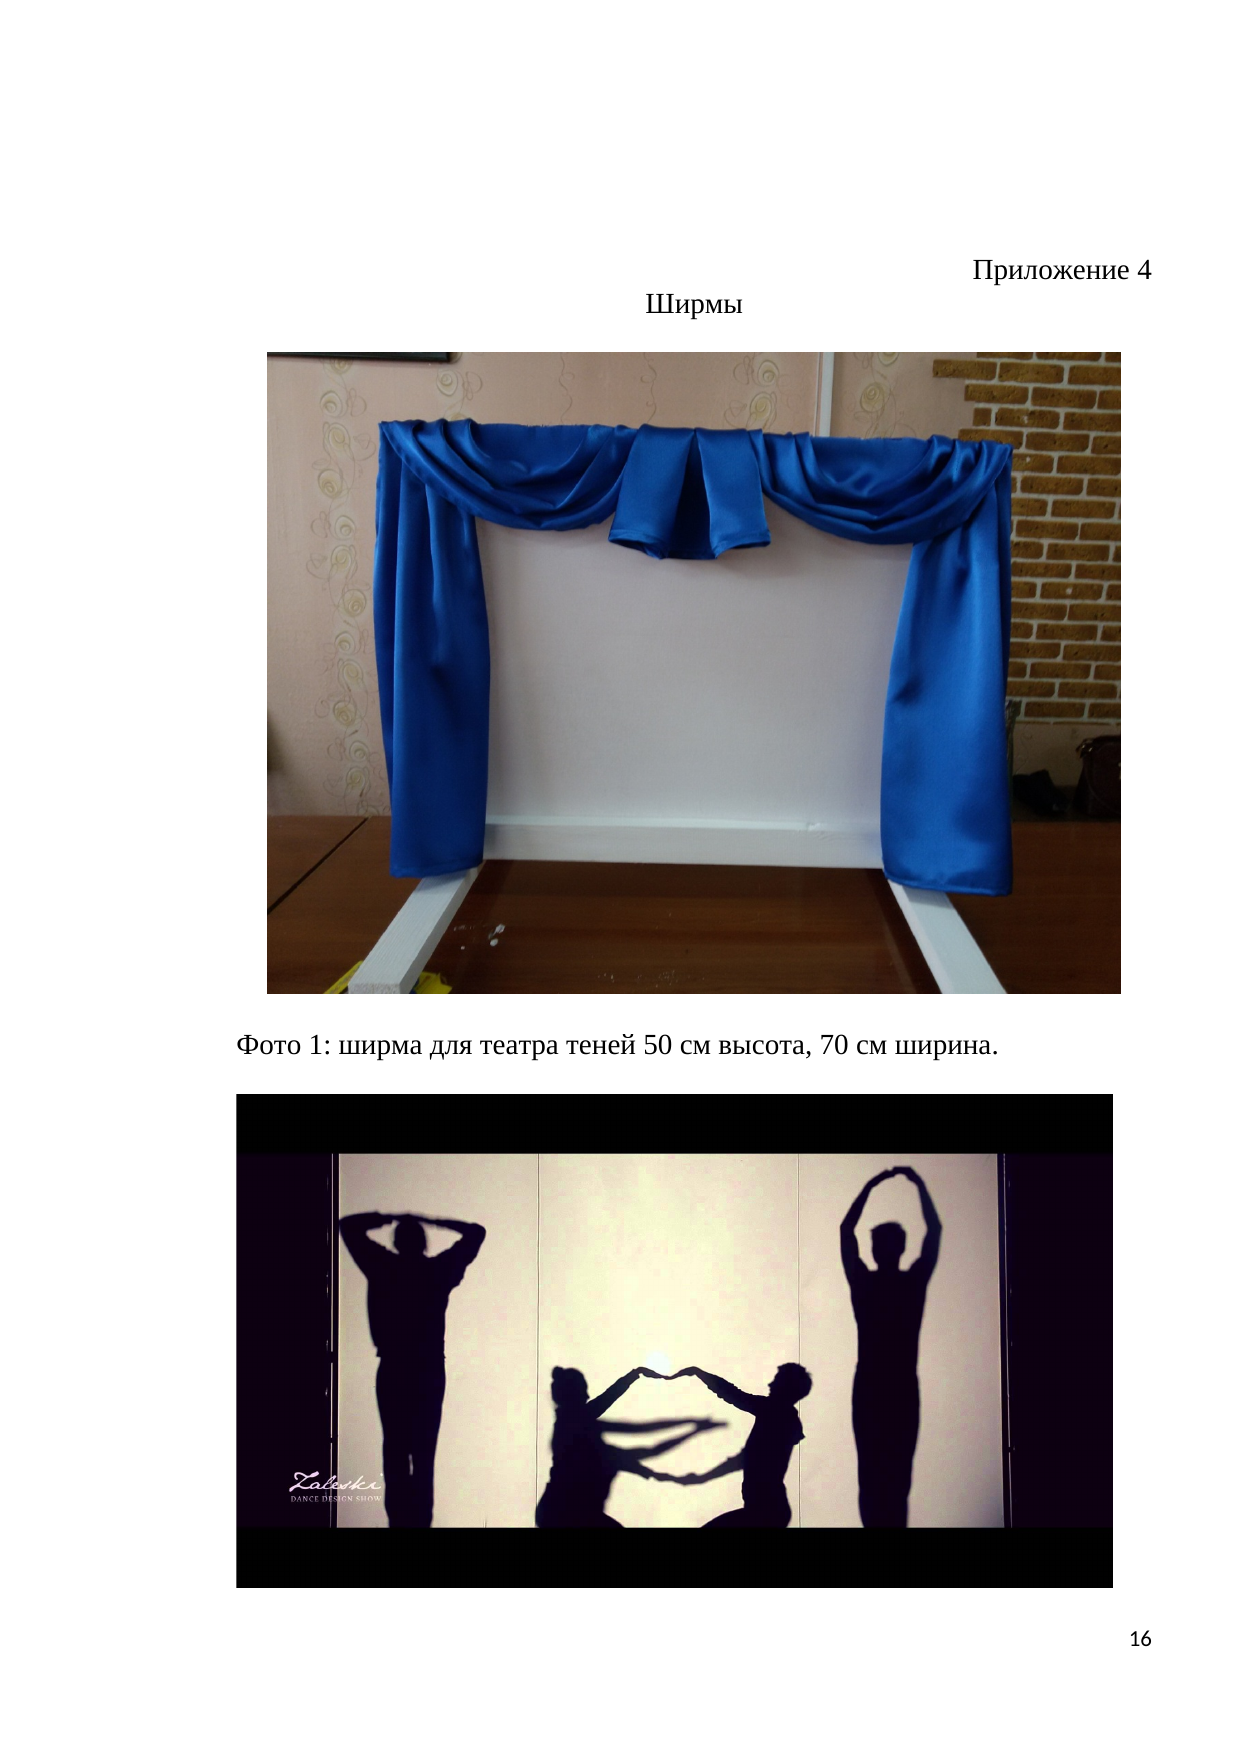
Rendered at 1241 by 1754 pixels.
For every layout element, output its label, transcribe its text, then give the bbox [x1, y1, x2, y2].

text Ширмы [177, 286, 1152, 319]
text Приложение 4 [177, 252, 1152, 286]
picture [267, 352, 1121, 994]
picture [236, 1094, 1113, 1588]
text Фото 1: ширма для театра теней 50 см высота, 70 см ширина. [177, 1027, 1152, 1061]
